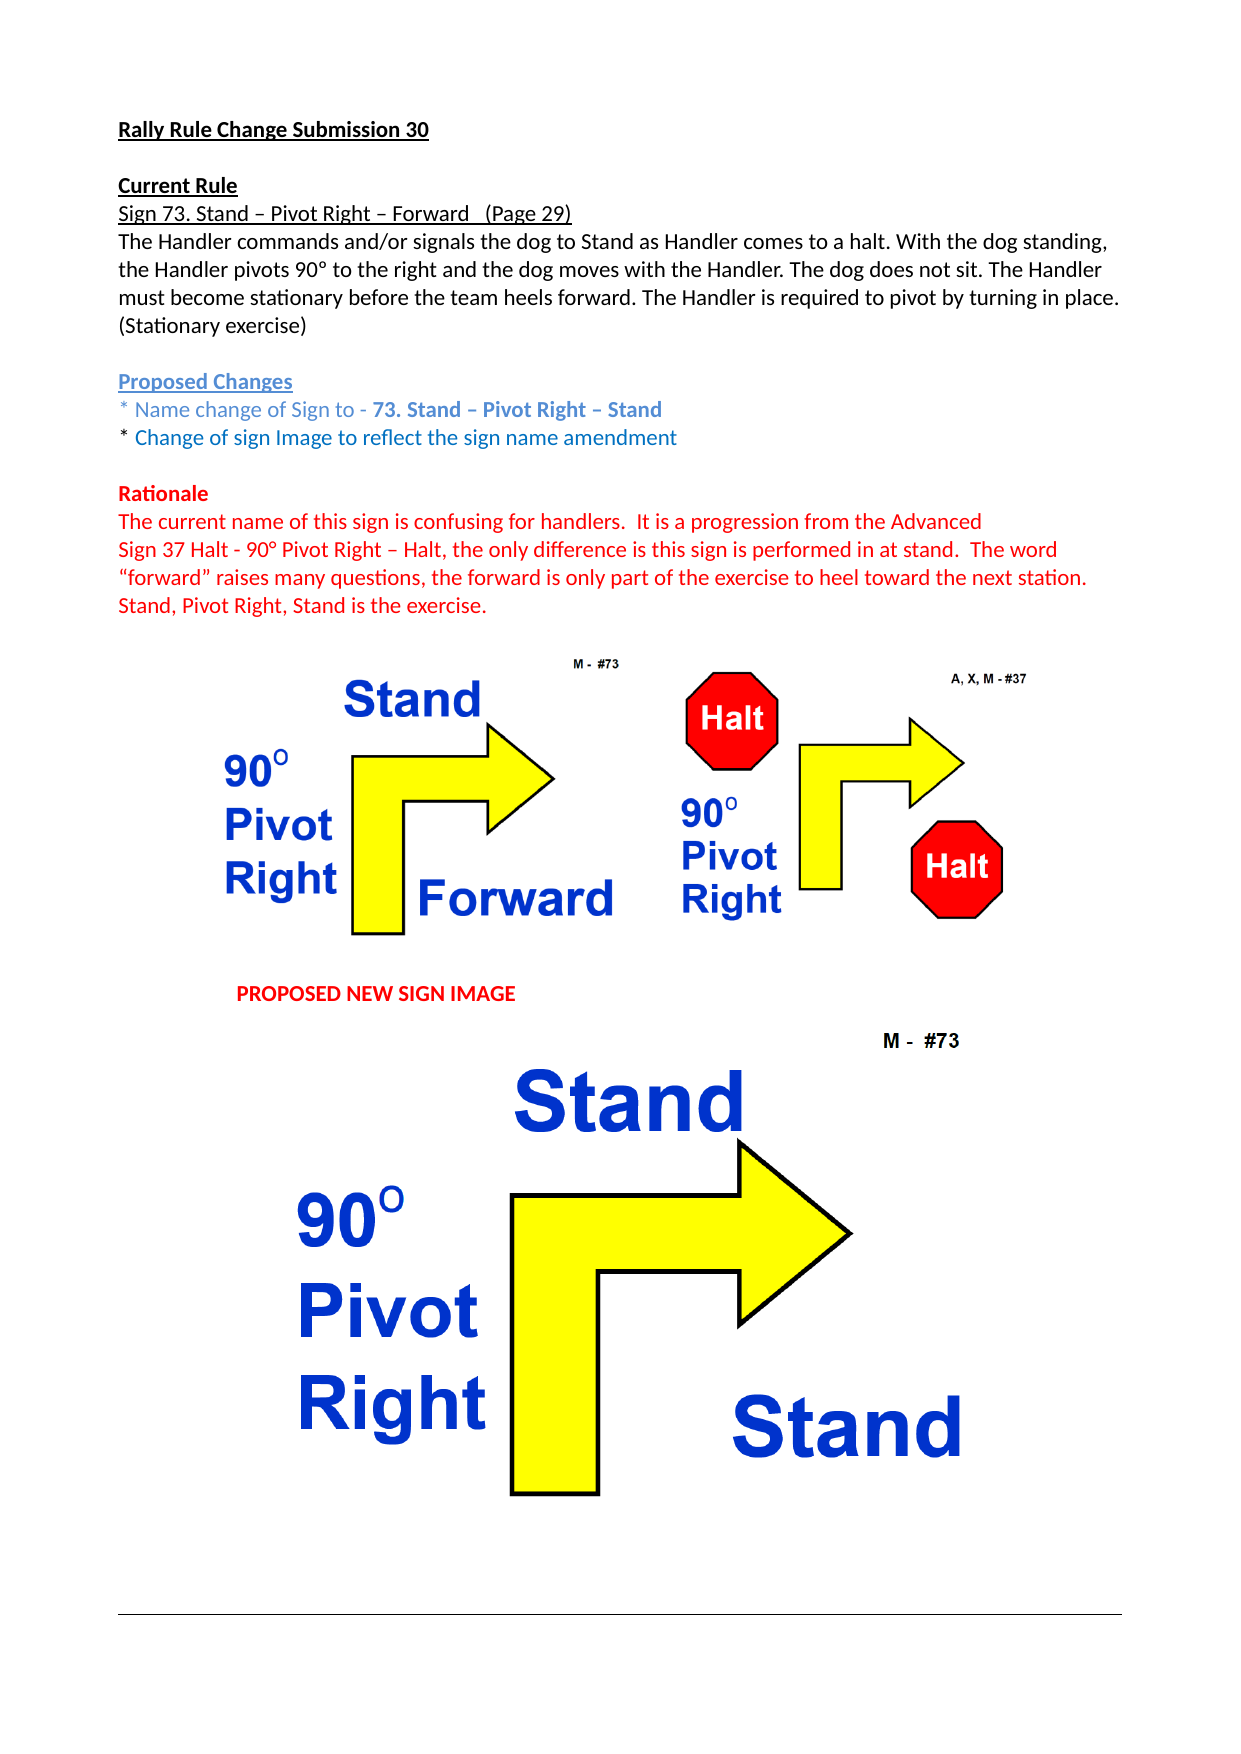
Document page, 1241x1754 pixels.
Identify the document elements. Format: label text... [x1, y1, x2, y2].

text Proposed Changes [118, 367, 1122, 395]
picture [193, 647, 1047, 952]
text Current Rule [118, 171, 1122, 199]
picture [231, 1007, 1009, 1557]
text PROPOSED NEW SIGN IMAGE [118, 979, 1122, 1007]
text Rally Rule Change Submission 30 [118, 115, 1122, 143]
text * Change of sign Image to reflect the sign name amendment [118, 423, 1122, 451]
text * Name change of Sign to - 73. Stand – Pivot Right – Stand [118, 395, 1122, 423]
text Rationale [118, 479, 1122, 507]
text Sign 73. Stand – Pivot Right – Forward (Page 29) [118, 199, 1122, 227]
text The current name of this sign is confusing for handlers. It is a progression from the Advanced Sign 37 Halt - 90° Pivot Right – Halt, the only difference is this sign is performed in at stand. The word “forward” raises many questions, the forward is only part of the exercise to heel toward the next station. Stand, Pivot Right, Stand is the exercise. [118, 507, 1122, 619]
text The Handler commands and/or signals the dog to Stand as Handler comes to a halt. With the dog standing, the Handler pivots 90º to the right and the dog moves with the Handler. The dog does not sit. The Handler must become stationary before the team heels forward. The Handler is required to pivot by turning in place. (Stationary exercise) [118, 227, 1122, 339]
